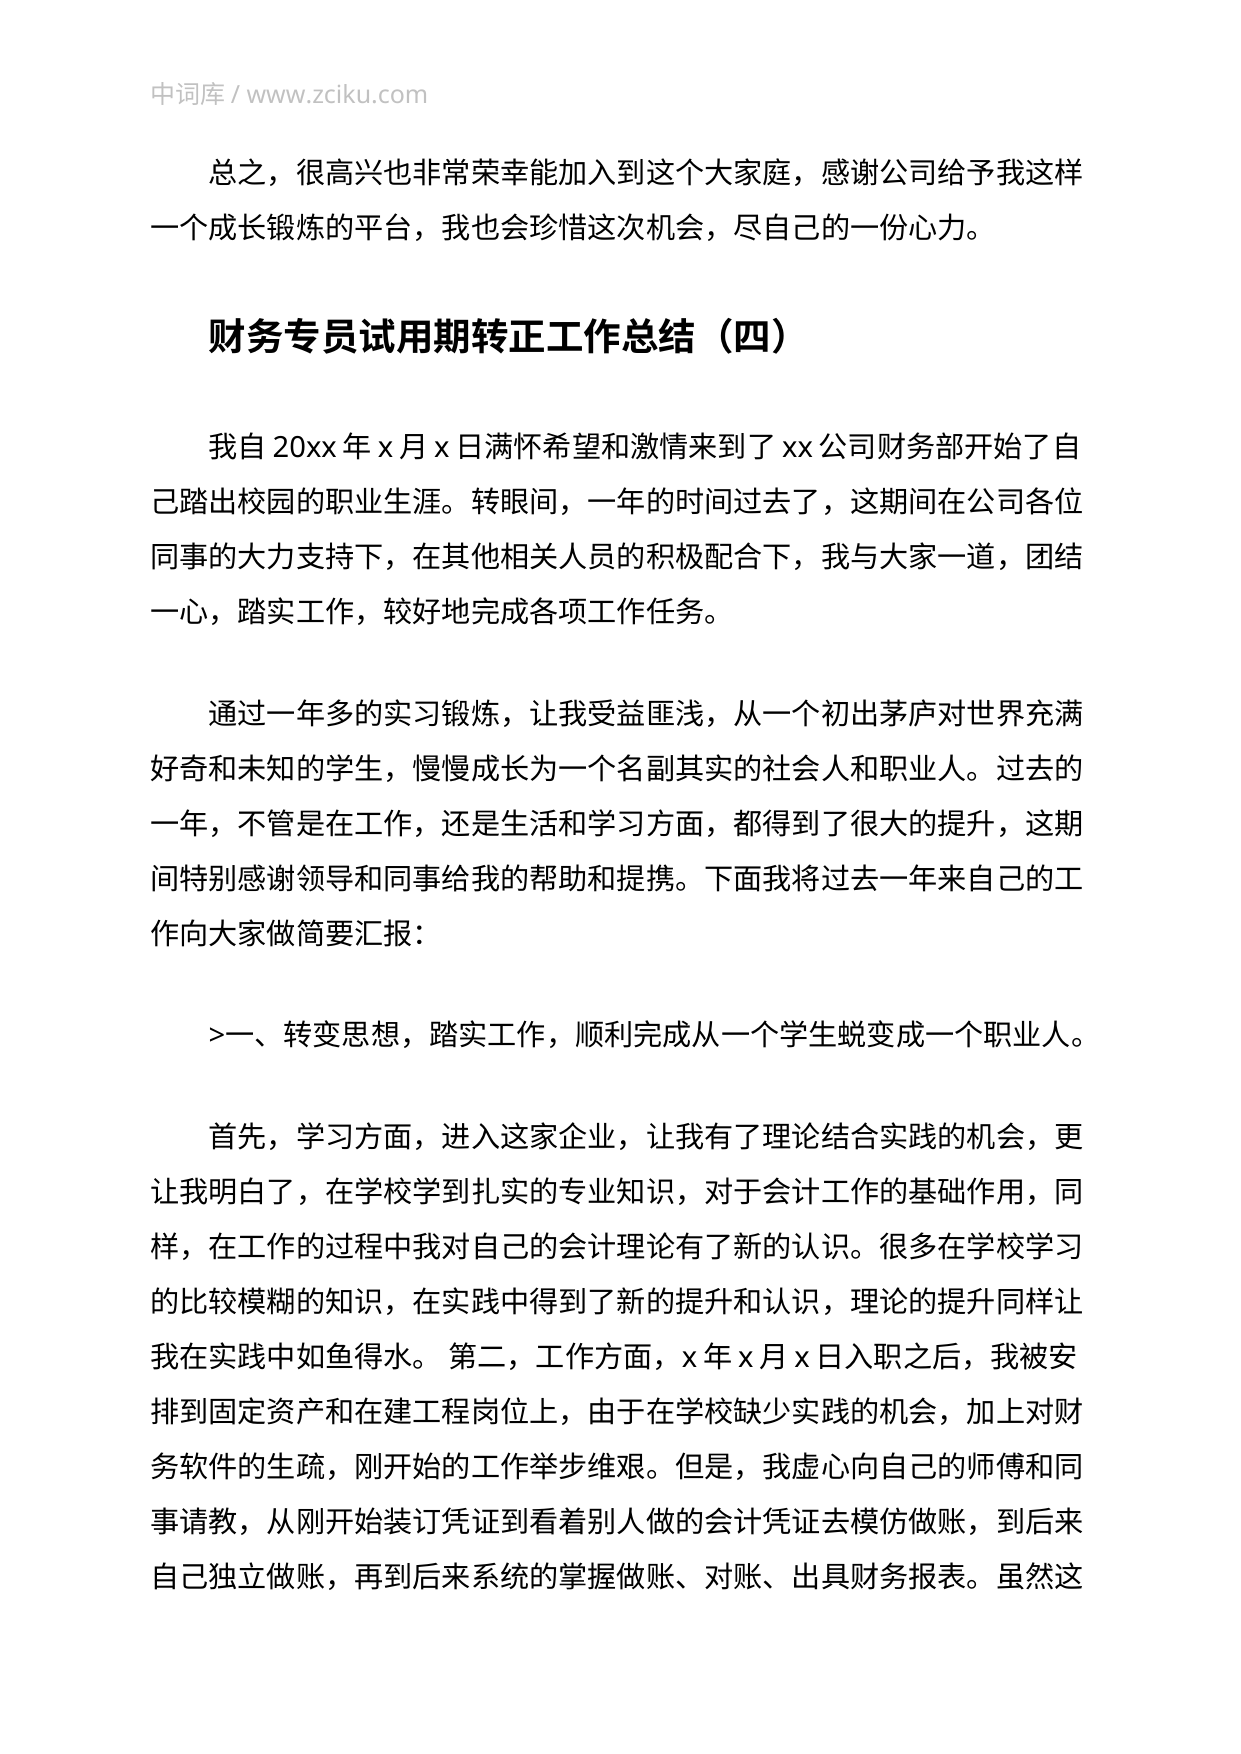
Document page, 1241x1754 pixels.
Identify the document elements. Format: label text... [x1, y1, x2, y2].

text 我自20xx年x月x日满怀希望和激情来到了xx公司财务部开始了自己踏出校园的职业生涯。转眼间，一年的时间过去了，这期间在公司各位同事的大力支持下，在其他相关人员的积极配合下，我与大家一道，团结一心，踏实工作，较好地完成各项工作任务。 [150, 424, 1090, 631]
text >一、转变思想，踏实工作，顺利完成从一个学生蜕变成一个职业人。 [150, 1012, 1090, 1054]
text 财务专员试用期转正工作总结（四） [150, 307, 1090, 361]
text 通过一年多的实习锻炼，让我受益匪浅，从一个初出茅庐对世界充满好奇和未知的学生，慢慢成长为一个名副其实的社会人和职业人。过去的一年，不管是在工作，还是生活和学习方面，都得到了很大的提升，这期间特别感谢领导和同事给我的帮助和提携。下面我将过去一年来自己的工作向大家做简要汇报： [150, 691, 1090, 952]
text 总之，很高兴也非常荣幸能加入到这个大家庭，感谢公司给予我这样一个成长锻炼的平台，我也会珍惜这次机会，尽自己的一份心力。 [150, 150, 1090, 247]
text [150, 1114, 1090, 1596]
